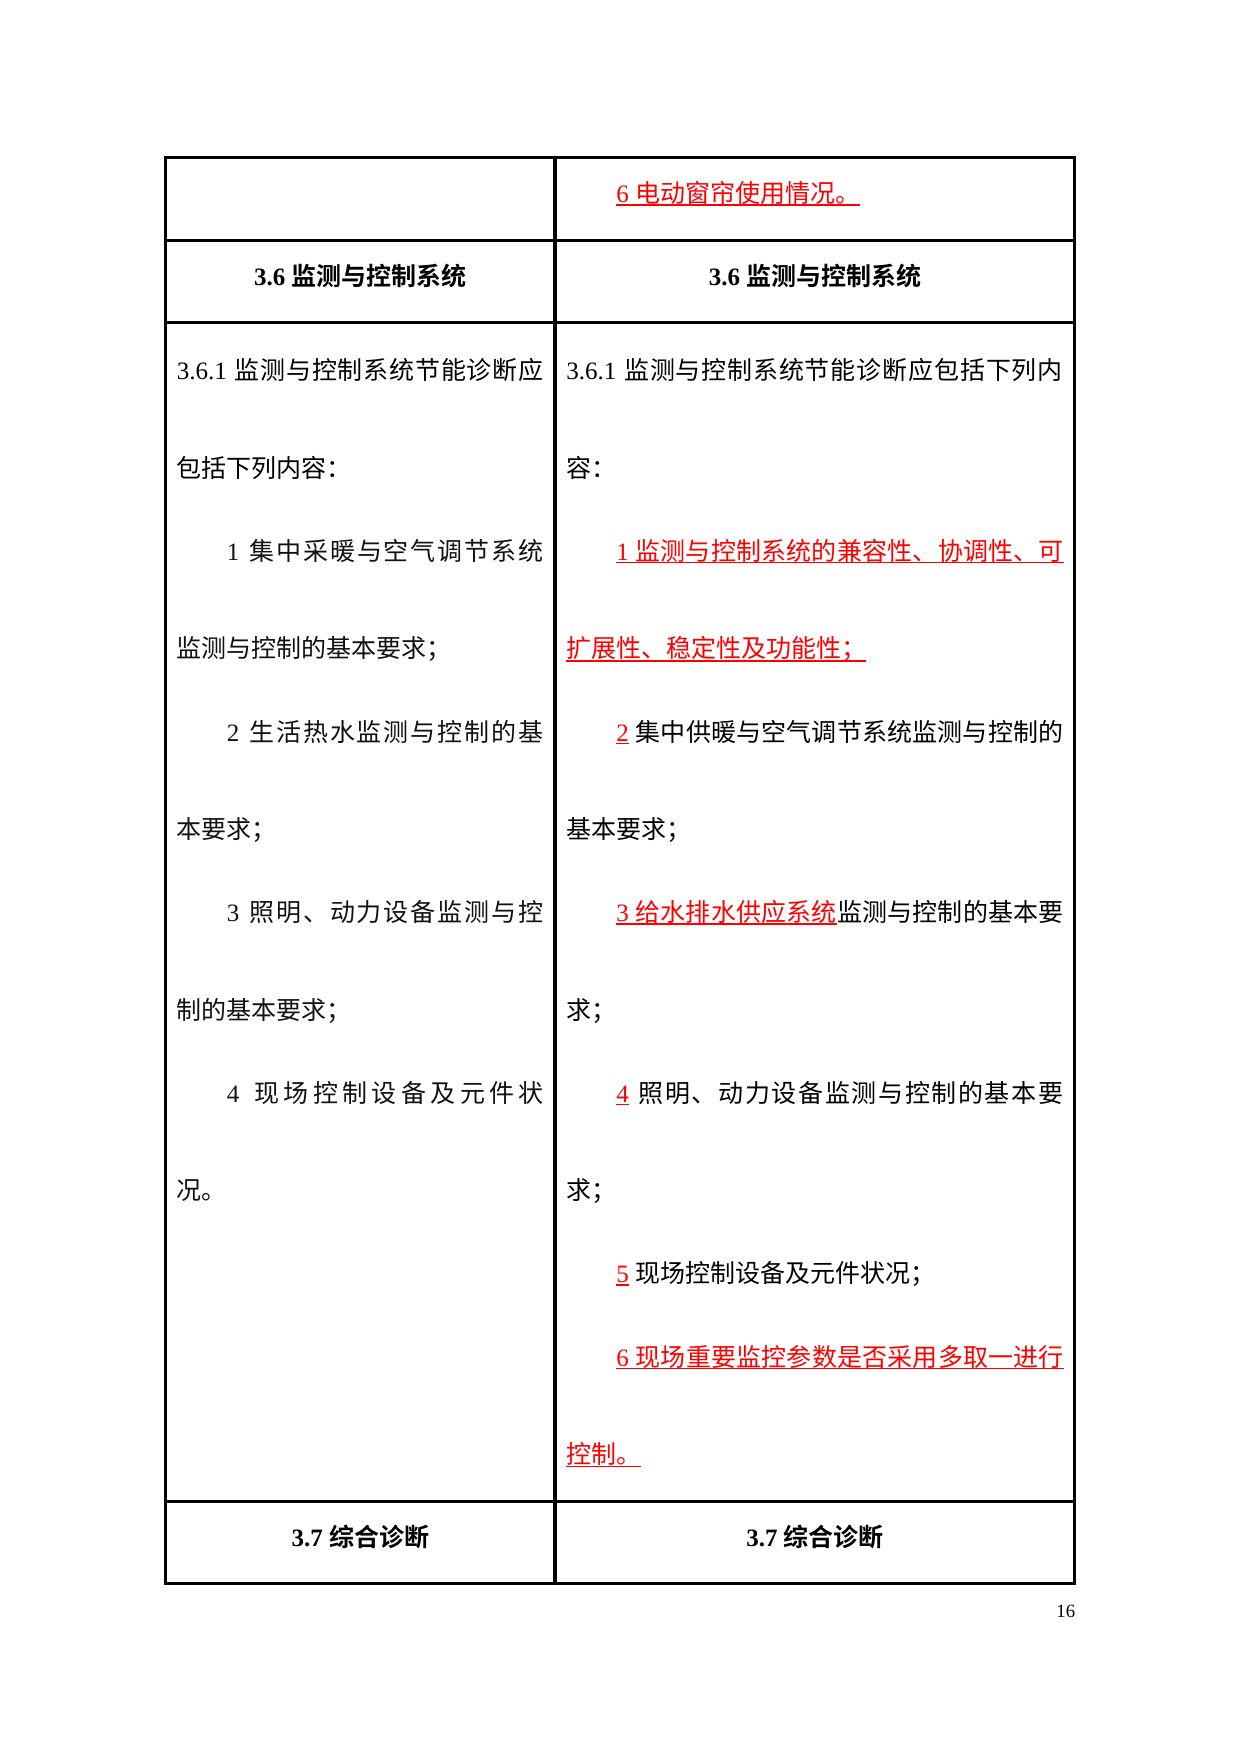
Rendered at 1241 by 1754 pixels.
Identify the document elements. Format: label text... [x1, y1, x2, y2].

table_cell 3.6.1 监测与控制系统节能诊断应包括下列内容： 1 监测与控制系统的兼容性、协调性、可扩展性、稳定性及功能性； 2 集中供暖与空气调节系统监测与控制的基本要求； 3 给水排水供应系统监测与控制的基本要求； 4 照明、动力设备监测与控制的基本要求； 5 现场控制设备及元件状况； 6 现场重要监控参数是否采用多取一进行控制。 [557, 324, 1073, 1499]
table_cell 3.7 综合诊断 [557, 1503, 1073, 1582]
table_cell 3.6 监测与控制系统 [167, 242, 553, 321]
table_cell 3.7 综合诊断 [167, 1503, 553, 1582]
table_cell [167, 159, 553, 238]
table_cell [557, 159, 1073, 238]
table_cell 3.6.1 监测与控制系统节能诊断应包括下列内容： 1 集中采暖与空气调节系统监测与控制的基本要求； 2 生活热水监测与控制的基本要求； 3 照明、动力设备监测与控制的基本要求； 4 现场控制设备及元件状况。 [167, 324, 553, 1499]
table_cell 3.6 监测与控制系统 [557, 242, 1073, 321]
